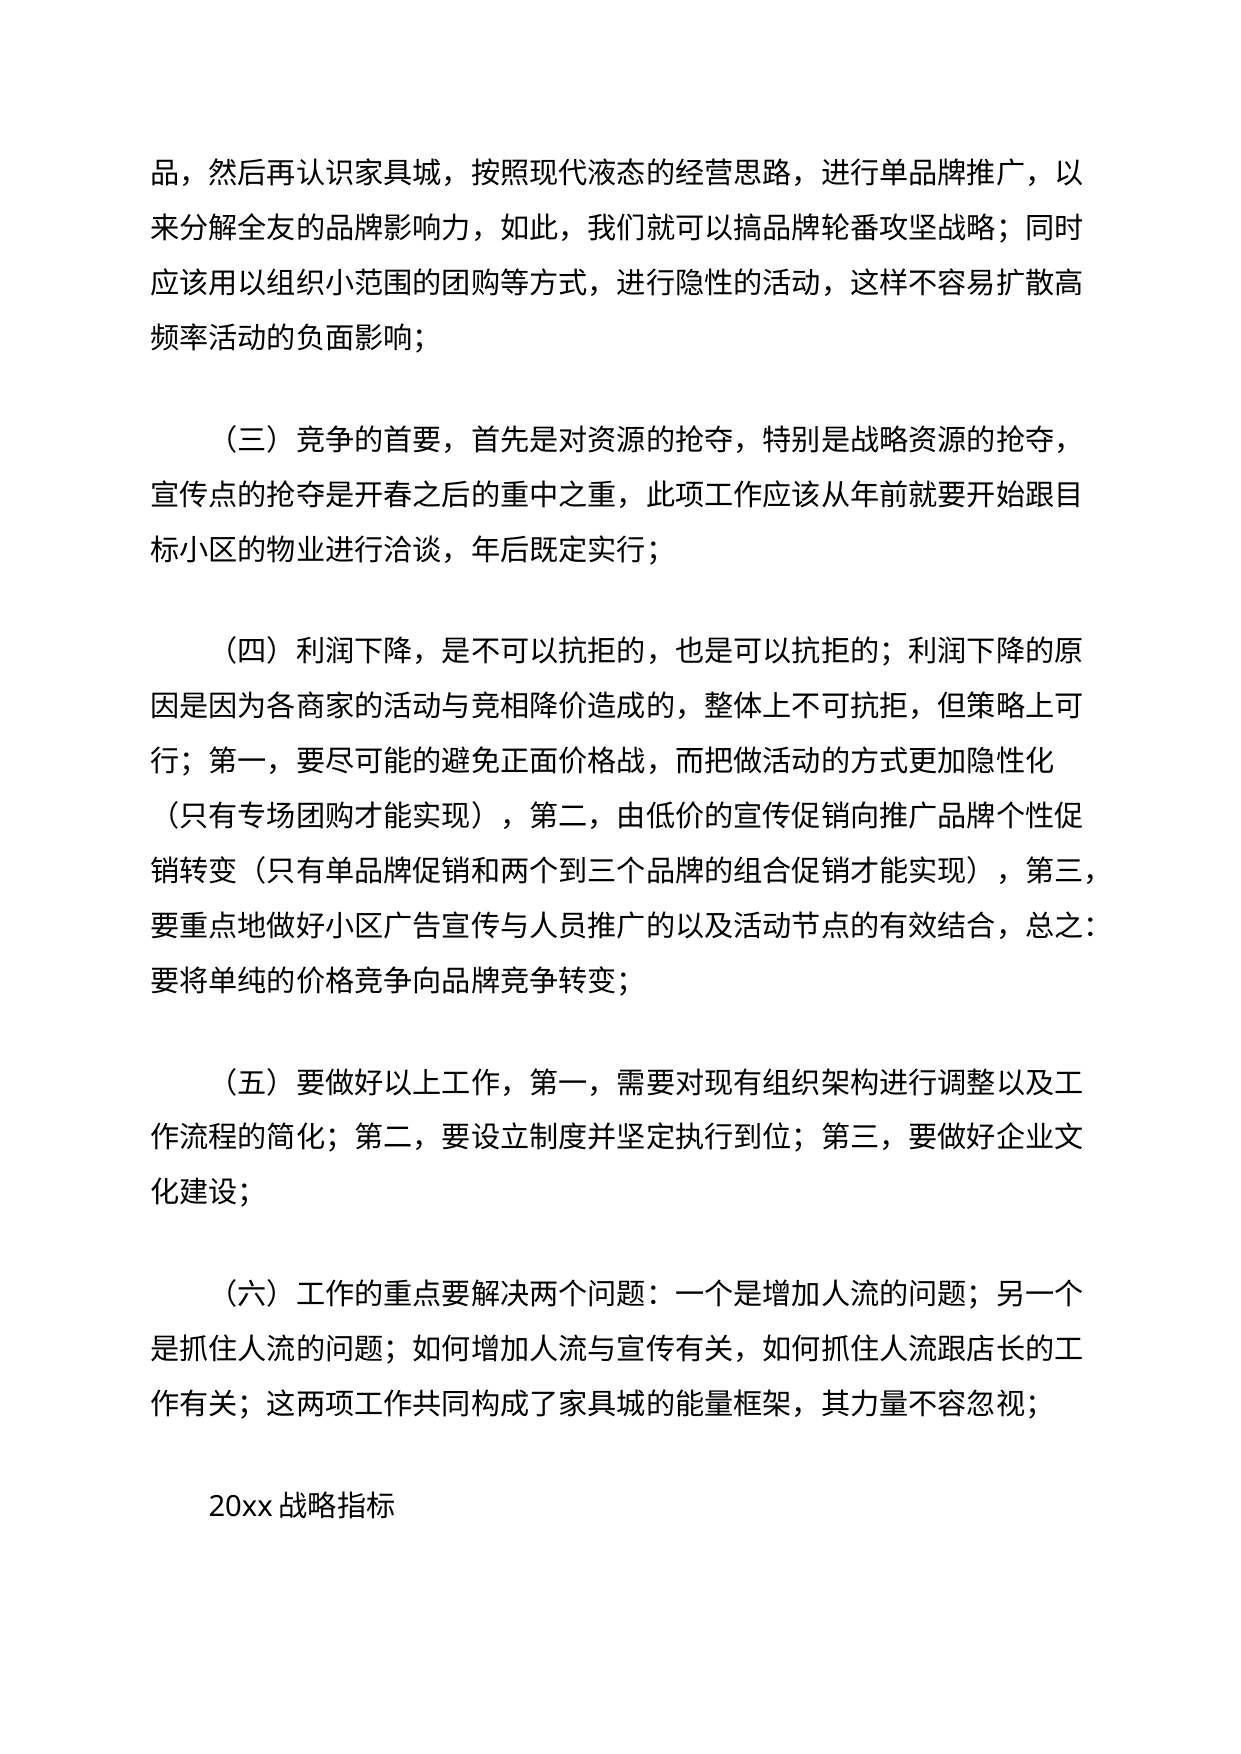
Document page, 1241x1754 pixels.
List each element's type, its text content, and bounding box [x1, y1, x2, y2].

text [150, 150, 1090, 357]
text （三）竞争的首要，首先是对资源的抢夺，特别是战略资源的抢夺，宣传点的抢夺是开春之后的重中之重，此项工作应该从年前就要开始跟目标小区的物业进行洽谈，年后既定实行； [150, 416, 1090, 568]
text （四）利润下降，是不可以抗拒的，也是可以抗拒的；利润下降的原因是因为各商家的活动与竞相降价造成的，整体上不可抗拒，但策略上可行；第一，要尽可能的避免正面价格战，而把做活动的方式更加隐性化（只有专场团购才能实现），第二，由低价的宣传促销向推广品牌个性促销转变（只有单品牌促销和两个到三个品牌的组合促销才能实现），第三，要重点地做好小区广告宣传与人员推广的以及活动节点的有效结合，总之：要将单纯的价格竞争向品牌竞争转变； [150, 628, 1090, 1000]
text 20xx战略指标 [150, 1482, 1090, 1525]
text （六）工作的重点要解决两个问题：一个是增加人流的问题；另一个是抓住人流的问题；如何增加人流与宣传有关，如何抓住人流跟店长的工作有关；这两项工作共同构成了家具城的能量框架，其力量不容忽视； [150, 1271, 1090, 1423]
text （五）要做好以上工作，第一，需要对现有组织架构进行调整以及工作流程的简化；第二，要设立制度并坚定执行到位；第三，要做好企业文化建设； [150, 1059, 1090, 1211]
